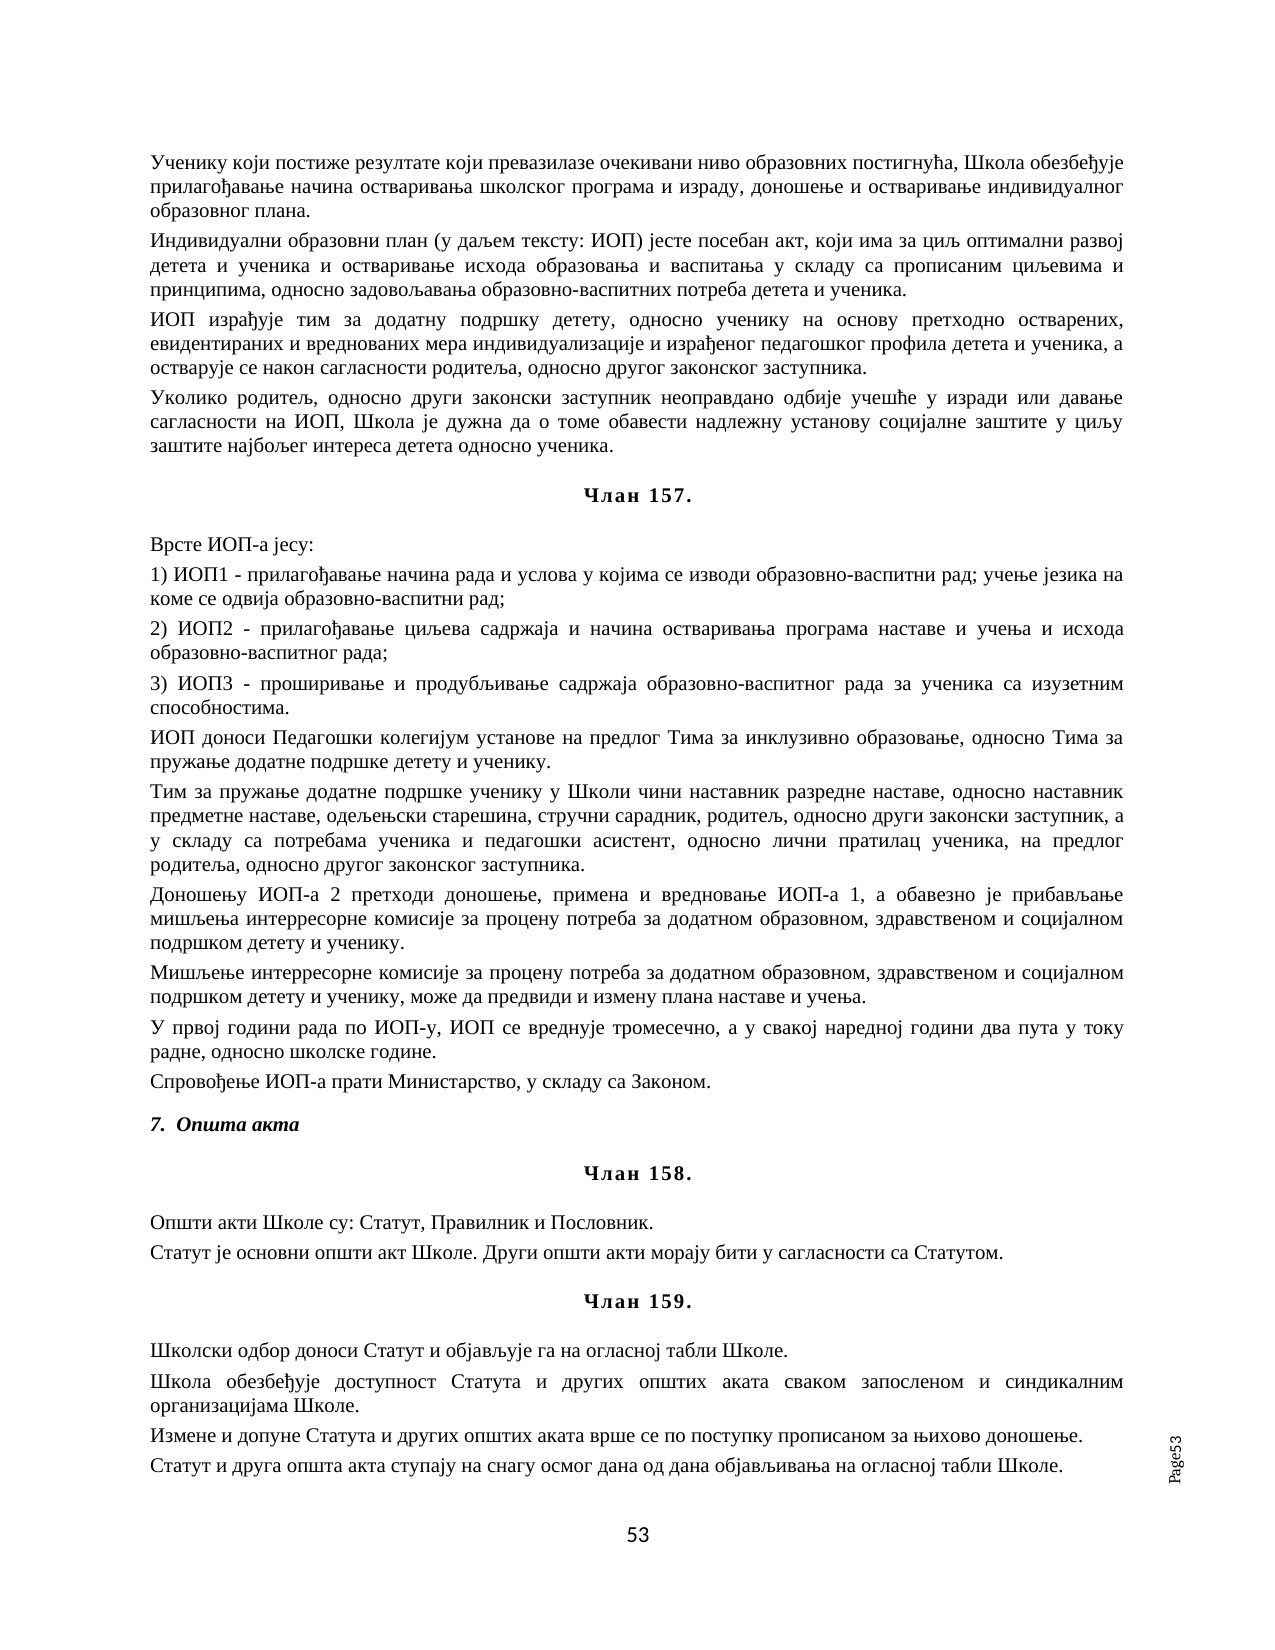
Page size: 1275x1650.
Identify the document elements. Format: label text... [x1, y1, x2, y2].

text Члан 157. [150, 482, 1125, 507]
text Измене и допуне Статута и других општих аката врше се по поступку прописаном за њихово доношење. [150, 1423, 1125, 1447]
text Индивидуални образовни план (у даљем тексту: ИОП) јесте посебан акт, који има за циљ оптимални развој детета и ученика и остваривање исхода образовања и васпитања у складу са прописаним циљевима и принципима, односно задовољавања образовно-васпитних потреба детета и ученика. [150, 228, 1125, 301]
text Доношењу ИОП-а 2 претходи доношење, примена и вредновање ИОП-а 1, а обавезно је прибављање мишљења интерресорне комисије за процену потреба за додатном образовном, здравственом и социјалном подршком детету и ученику. [150, 882, 1125, 954]
text Школа обезбеђује доступност Статута и других општих аката сваком запосленом и синдикалним организацијама Школе. [150, 1369, 1125, 1417]
text ИОП доноси Педагошки колегијум установе на предлог Тима за инклузивно образовање, односно Тима за пружање додатне подршке детету и ученику. [150, 725, 1125, 773]
text Уколико родитељ, односно други законски заступник неоправдано одбије учешће у изради или давање сагласности на ИОП, Школа је дужна да о томе обавести надлежну установу социјалне заштите у циљу заштите најбољег интереса детета односно ученика. [150, 385, 1125, 457]
text ИОП израђује тим за додатну подршку детету, односно ученику на основу претходно остварених, евидентираних и вреднованих мера индивидуализације и израђеног педагошког профила детета и ученика, а остварује се након сагласности родитеља, односно другог законског заступника. [150, 307, 1125, 379]
text 2) ИОП2 - прилагођавање циљева садржаја и начина остваривања програма наставе и учења и исхода образовно-васпитног рада; [150, 616, 1125, 664]
text У првој години рада по ИОП-у, ИОП се вреднује тромесечно, а у свакој наредној години два пута у току радне, односно школске године. [150, 1015, 1125, 1063]
text 7. Општа акта [150, 1112, 1125, 1136]
text Ученику који постиже резултате који превазилазе очекивани ниво образовних постигнућа, Школа обезбеђује прилагођавање начина остваривања школског програма и израду, доношење и остваривање индивидуалног образовног плана. [150, 150, 1125, 222]
text Општи акти Школе су: Статут, Правилник и Пословник. [150, 1210, 1125, 1234]
text Статут је основни општи акт Школе. Други општи акти морају бити у сагласности са Статутом. [150, 1240, 1125, 1264]
text Статут и друга општа акта ступају на снагу осмог дана од дана објављивања на огласној табли Школе. [150, 1453, 1125, 1477]
text Члан 159. [150, 1289, 1125, 1313]
text Члан 158. [150, 1161, 1125, 1185]
text 1) ИОП1 - прилагођавање начина рада и услова у којима се изводи образовно-васпитни рад; учење језика на коме се одвија образовно-васпитни рад; [150, 562, 1125, 610]
text Тим за пружање додатне подршке ученику у Школи чини наставник разредне наставе, односно наставник предметне наставе, одељењски старешина, стручни сарадник, родитељ, односно други законски заступник, а у складу са потребама ученика и педагошки асистент, односно лични пратилац ученика, на предлог родитеља, односно другог законског заступника. [150, 779, 1125, 876]
text Спровођење ИОП-а прати Министарство, у складу са Законом. [150, 1069, 1125, 1093]
text Врсте ИОП-а јесу: [150, 532, 1125, 556]
text Мишљење интерресорне комисије за процену потреба за додатном образовном, здравственом и социјалном подршком детету и ученику, може да предвиди и измену плана наставе и учења. [150, 960, 1125, 1008]
text 3) ИОП3 - проширивање и продубљивање садржаја образовно-васпитног рада за ученика са изузетним способностима. [150, 671, 1125, 719]
text Школски одбор доноси Статут и објављује га на огласној табли Школе. [150, 1338, 1125, 1362]
